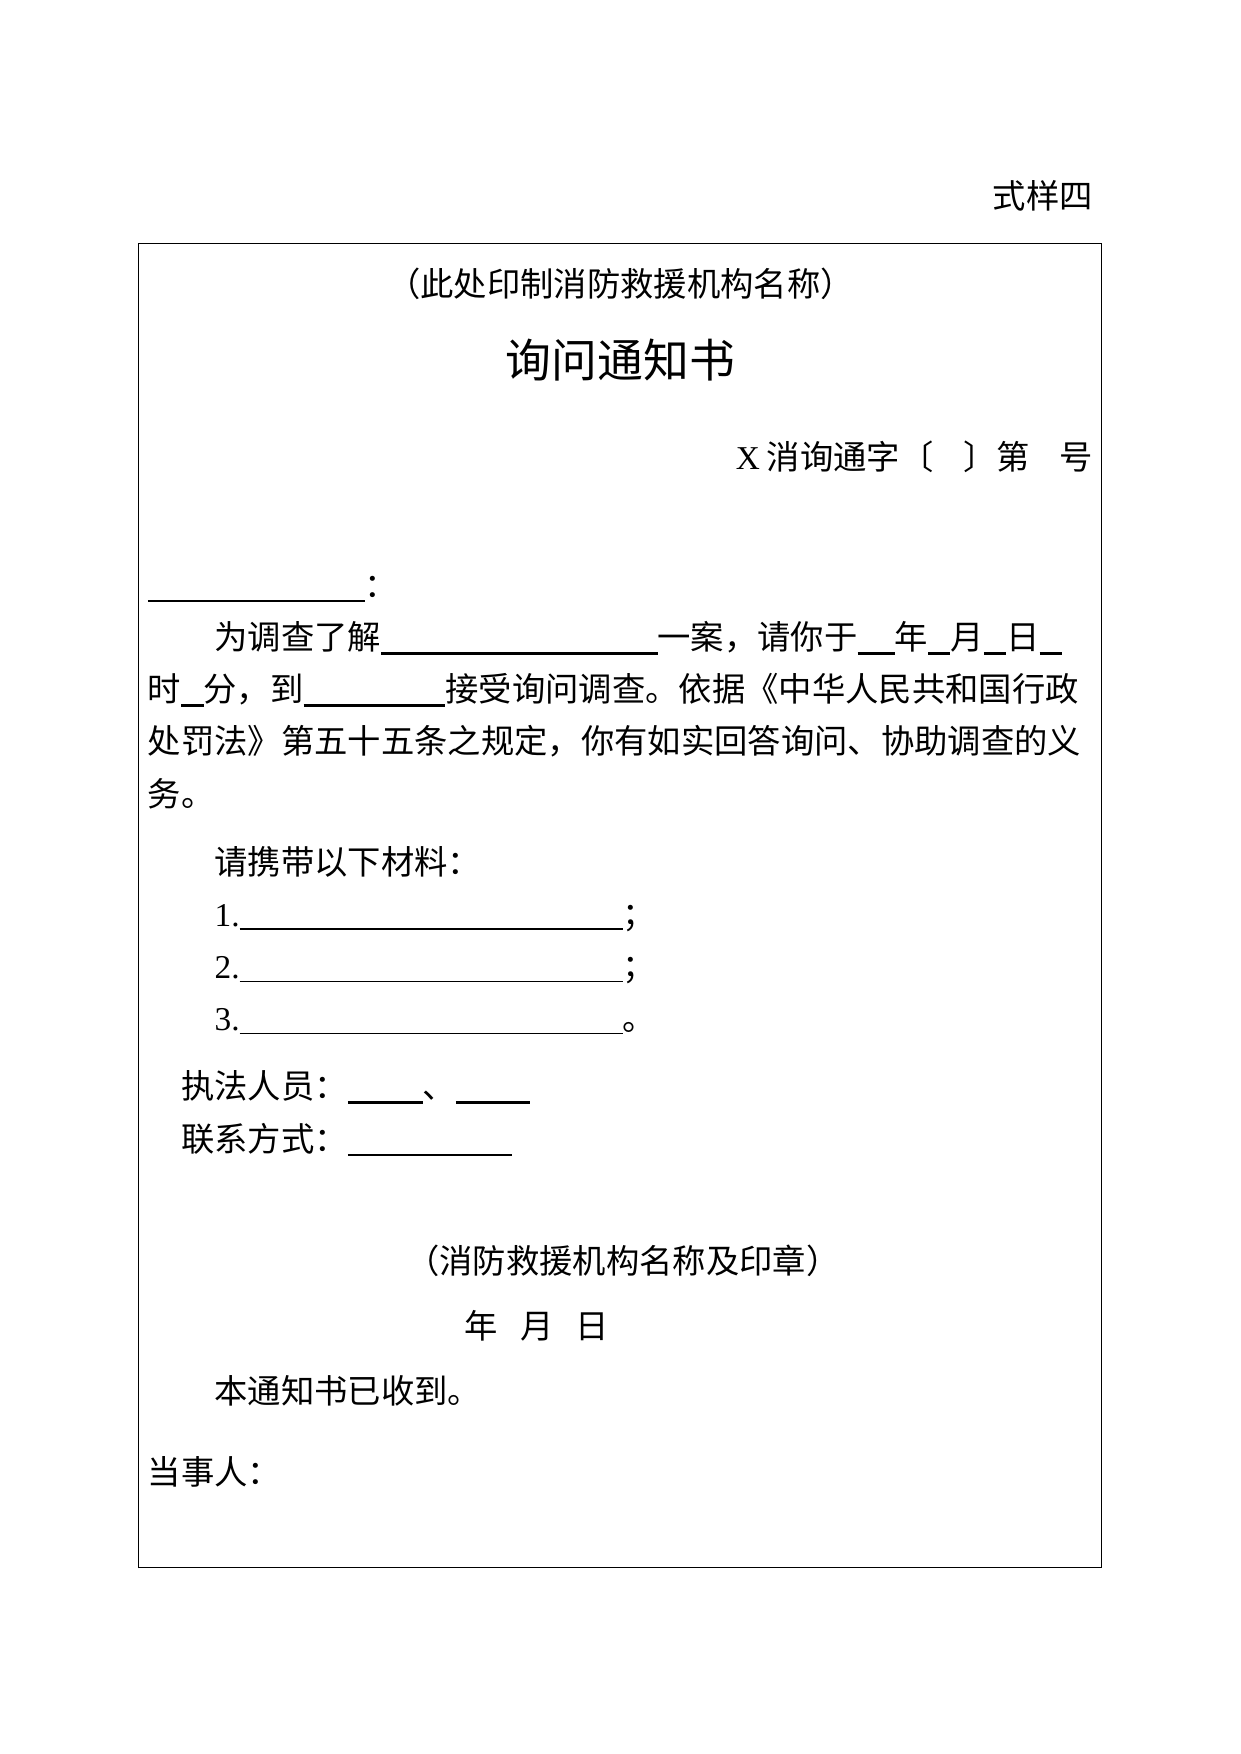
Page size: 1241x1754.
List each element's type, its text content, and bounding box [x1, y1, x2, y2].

text 式样四 [141, 162, 1093, 227]
text 询问通知书 [148, 309, 1093, 406]
text 2. ； [148, 937, 1093, 989]
text 1. ； [148, 885, 1093, 937]
text 当事人： [139, 1434, 1101, 1567]
text 3. 。 [148, 989, 1093, 1041]
text X消询通字〔 〕第 号 [139, 419, 1101, 488]
text 本通知书已收到。 [148, 1356, 1093, 1421]
text 执法人员： 、 [139, 1054, 1101, 1109]
text 为调查了解 一案，请你于 年 月 日 时 分，到 接受询问调查。依据《中华人民共和国行政处罚法》第五十五条之规定，你有如实回答询问、协助调查的义务。 [148, 608, 1093, 816]
text ： [148, 556, 1093, 608]
text 年 月 日 [148, 1291, 1093, 1356]
text （消防救援机构名称及印章） [148, 1226, 1093, 1291]
text 请携带以下材料： [139, 829, 1101, 885]
text 联系方式： [148, 1109, 1093, 1161]
text （此处印制消防救援机构名称） [139, 244, 1101, 309]
